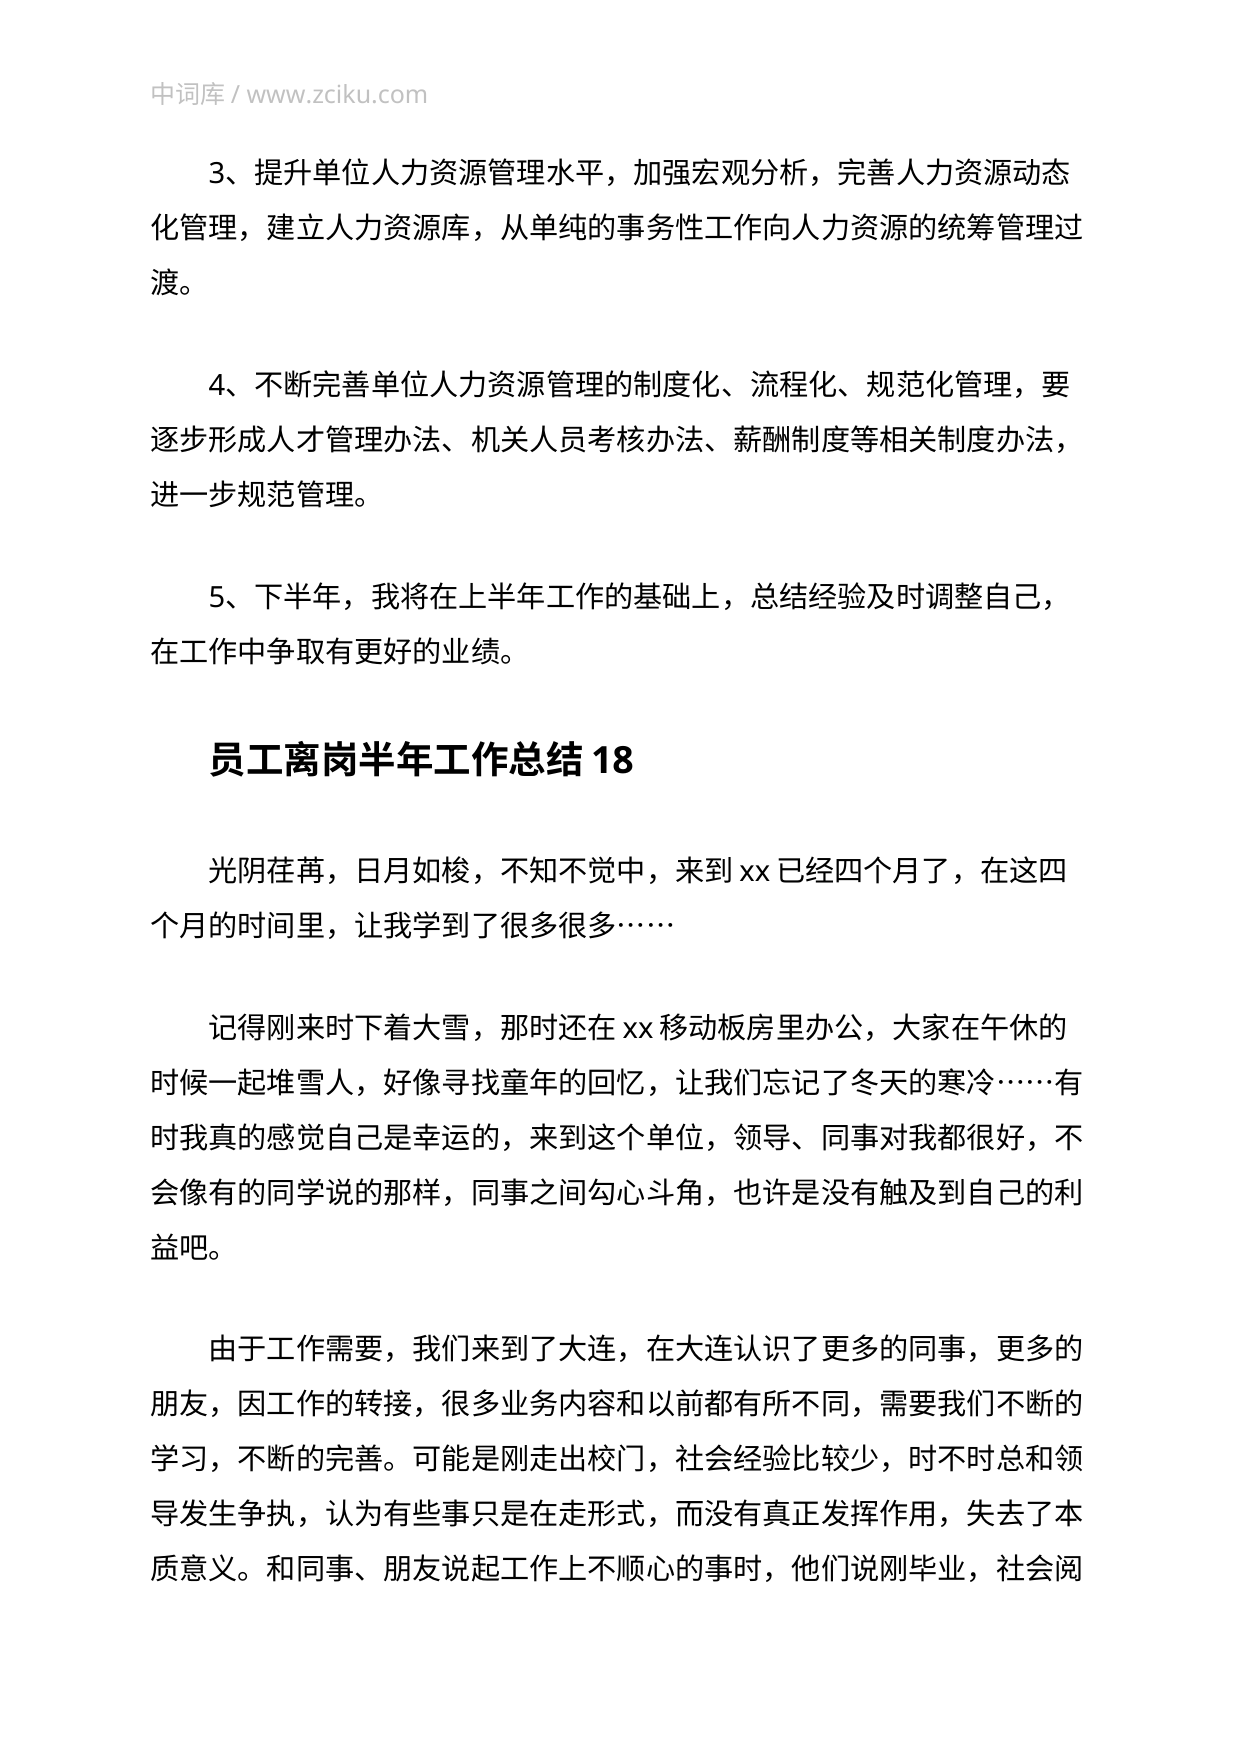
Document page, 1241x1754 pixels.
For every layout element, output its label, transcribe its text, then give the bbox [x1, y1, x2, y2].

text 4、不断完善单位人力资源管理的制度化、流程化、规范化管理，要逐步形成人才管理办法、机关人员考核办法、薪酬制度等相关制度办法，进一步规范管理。 [150, 362, 1090, 514]
text 员工离岗半年工作总结18 [150, 730, 1090, 784]
text 5、下半年，我将在上半年工作的基础上，总结经验及时调整自己，在工作中争取有更好的业绩。 [150, 573, 1090, 671]
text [150, 1326, 1090, 1588]
text 光阴荏苒，日月如梭，不知不觉中，来到xx已经四个月了，在这四个月的时间里，让我学到了很多很多…… [150, 848, 1090, 945]
text 3、提升单位人力资源管理水平，加强宏观分析，完善人力资源动态化管理，建立人力资源库，从单纯的事务性工作向人力资源的统筹管理过渡。 [150, 150, 1090, 302]
text 记得刚来时下着大雪，那时还在xx移动板房里办公，大家在午休的时候一起堆雪人，好像寻找童年的回忆，让我们忘记了冬天的寒冷……有时我真的感觉自己是幸运的，来到这个单位，领导、同事对我都很好，不会像有的同学说的那样，同事之间勾心斗角，也许是没有触及到自己的利益吧。 [150, 1004, 1090, 1266]
